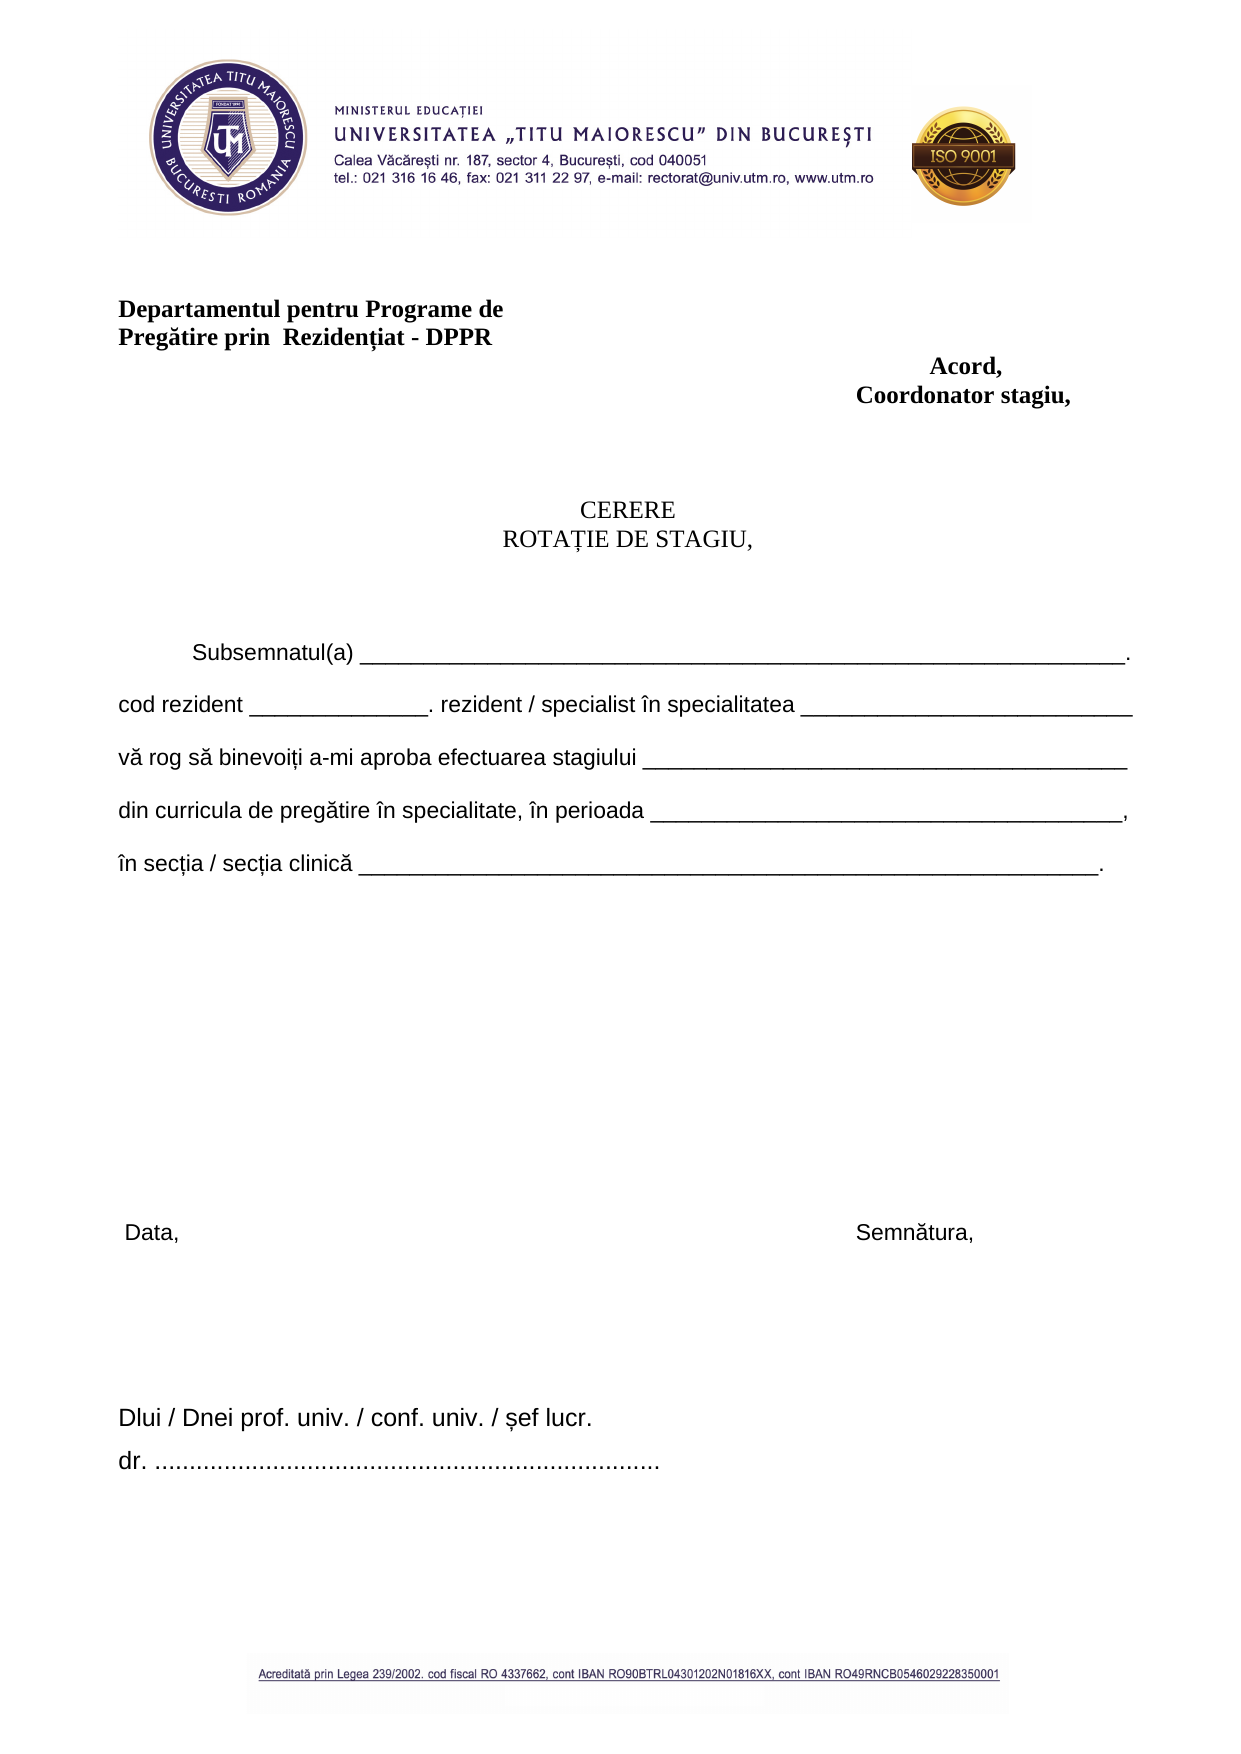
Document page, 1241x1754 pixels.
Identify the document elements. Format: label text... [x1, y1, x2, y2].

text CERERE [118, 495, 1138, 524]
picture [118, 29, 1032, 238]
picture [246, 1653, 1010, 1714]
text Subsemnatul(a) ____________________________________________________________. [118, 639, 1138, 665]
text Acord, [118, 351, 1138, 380]
text Coordonator stagiu, [118, 380, 1138, 409]
text în secția / secția clinică __________________________________________________________. [118, 849, 1138, 876]
text Pregătire prin Rezidențiat - DPPR [118, 322, 1138, 351]
text Dlui / Dnei prof. univ. / conf. univ. / șef lucr. dr. ......................................................................... [118, 1403, 1138, 1475]
text vă rog să binevoiți a-mi aproba efectuarea stagiului ______________________________________ din curricula de pregătire în specialitate, în perioada _____________________________________, [118, 744, 1138, 823]
text Departamentul pentru Programe de [118, 294, 1138, 322]
text cod rezident ______________. rezident / specialist în specialitatea __________________________ [118, 691, 1138, 718]
text Data, Semnătura, [118, 1218, 1138, 1245]
text ROTAȚIE DE STAGIU, [118, 524, 1138, 552]
